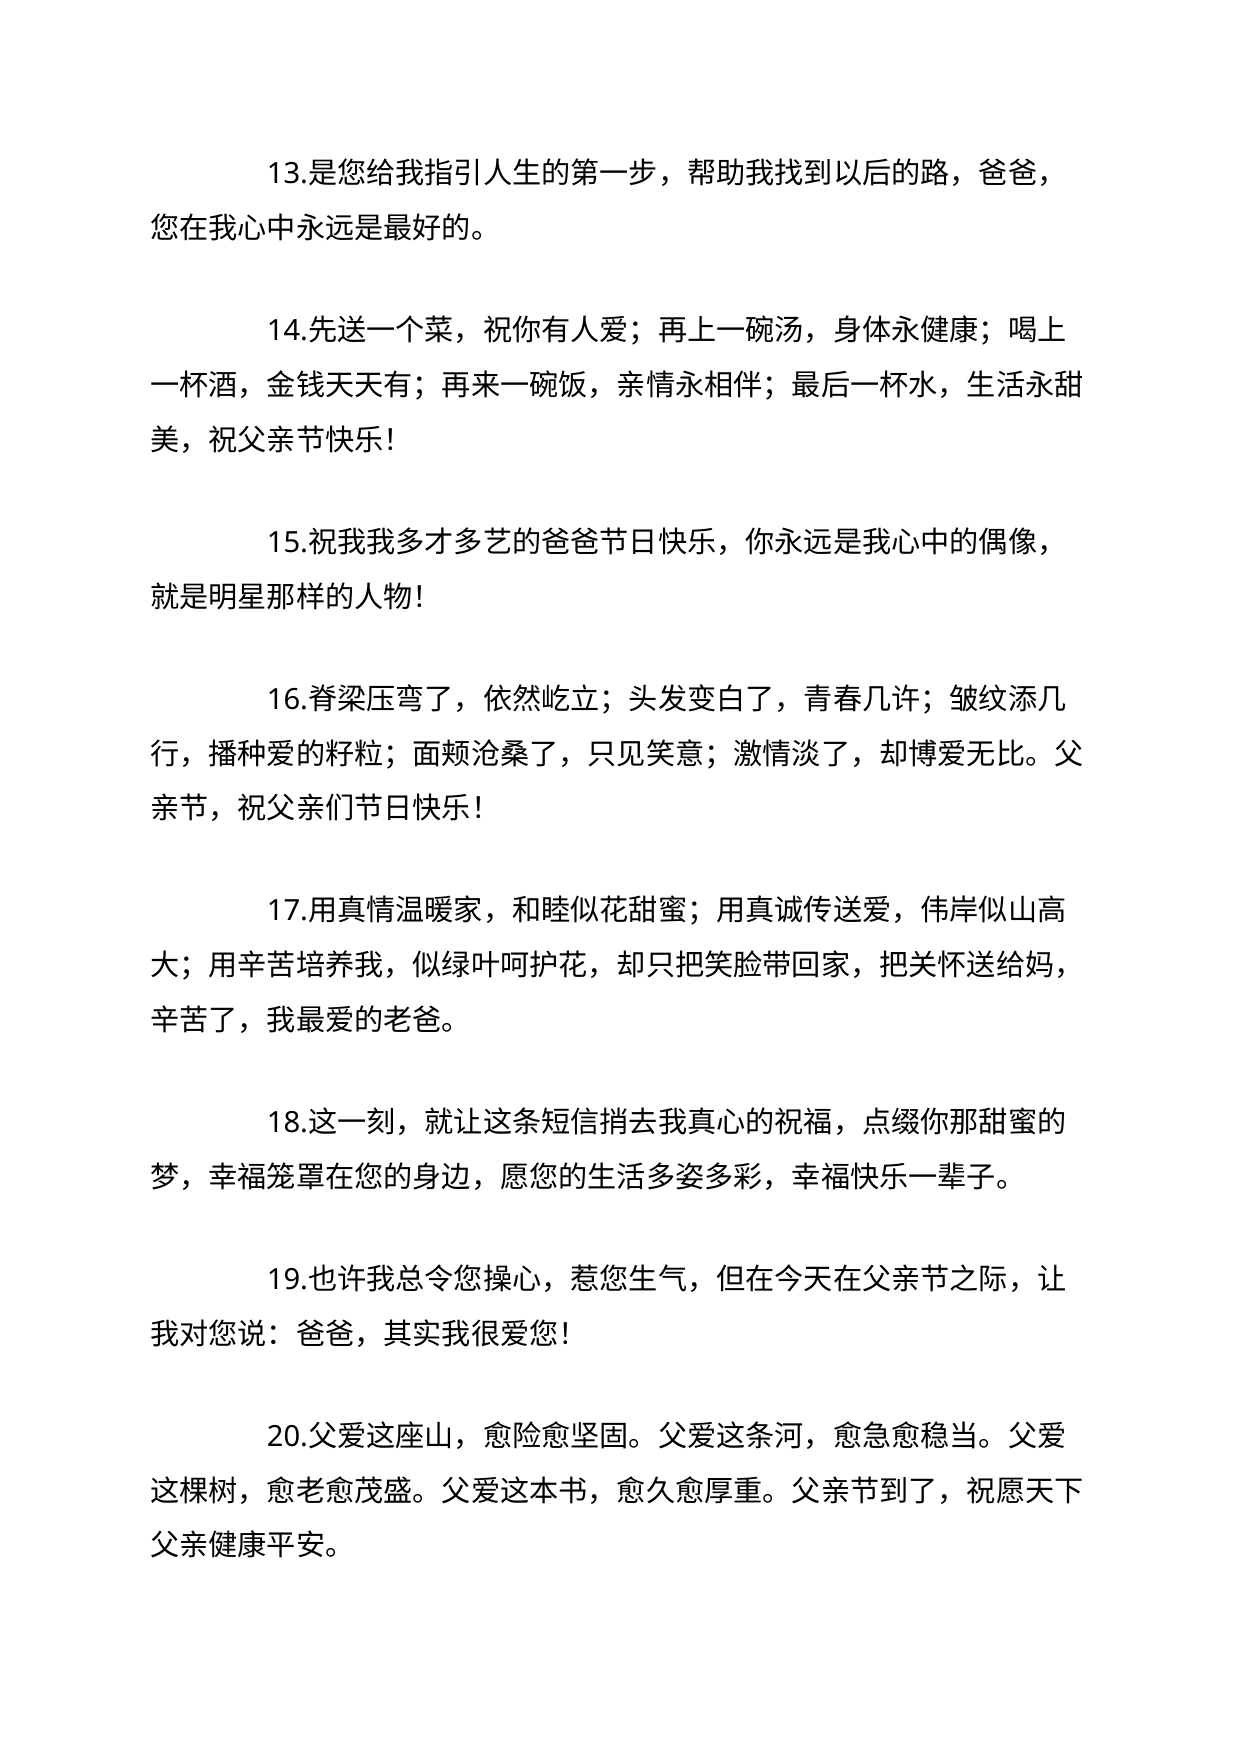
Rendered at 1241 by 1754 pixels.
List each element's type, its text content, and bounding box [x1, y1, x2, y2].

text 15.祝我我多才多艺的爸爸节日快乐，你永远是我心中的偶像，就是明星那样的人物！ [150, 518, 1090, 616]
text 18.这一刻，就让这条短信捎去我真心的祝福，点缀你那甜蜜的梦，幸福笼罩在您的身边，愿您的生活多姿多彩，幸福快乐一辈子。 [150, 1098, 1090, 1196]
text 16.脊梁压弯了，依然屹立；头发变白了，青春几许；皱纹添几行，播种爱的籽粒；面颊沧桑了，只见笑意；激情淡了，却博爱无比。父亲节，祝父亲们节日快乐！ [150, 675, 1090, 827]
text 13.是您给我指引人生的第一步，帮助我找到以后的路，爸爸，您在我心中永远是最好的。 [150, 150, 1090, 247]
text 17.用真情温暖家，和睦似花甜蜜；用真诚传送爱，伟岸似山高大；用辛苦培养我，似绿叶呵护花，却只把笑脸带回家，把关怀送给妈，辛苦了，我最爱的老爸。 [150, 887, 1090, 1039]
text 19.也许我总令您操心，惹您生气，但在今天在父亲节之际，让我对您说：爸爸，其实我很爱您！ [150, 1255, 1090, 1353]
text 14.先送一个菜，祝你有人爱；再上一碗汤，身体永健康；喝上一杯酒，金钱天天有；再来一碗饭，亲情永相伴；最后一杯水，生活永甜美，祝父亲节快乐！ [150, 307, 1090, 459]
text 20.父爱这座山，愈险愈坚固。父爱这条河，愈急愈稳当。父爱这棵树，愈老愈茂盛。父爱这本书，愈久愈厚重。父亲节到了，祝愿天下父亲健康平安。 [150, 1412, 1090, 1564]
